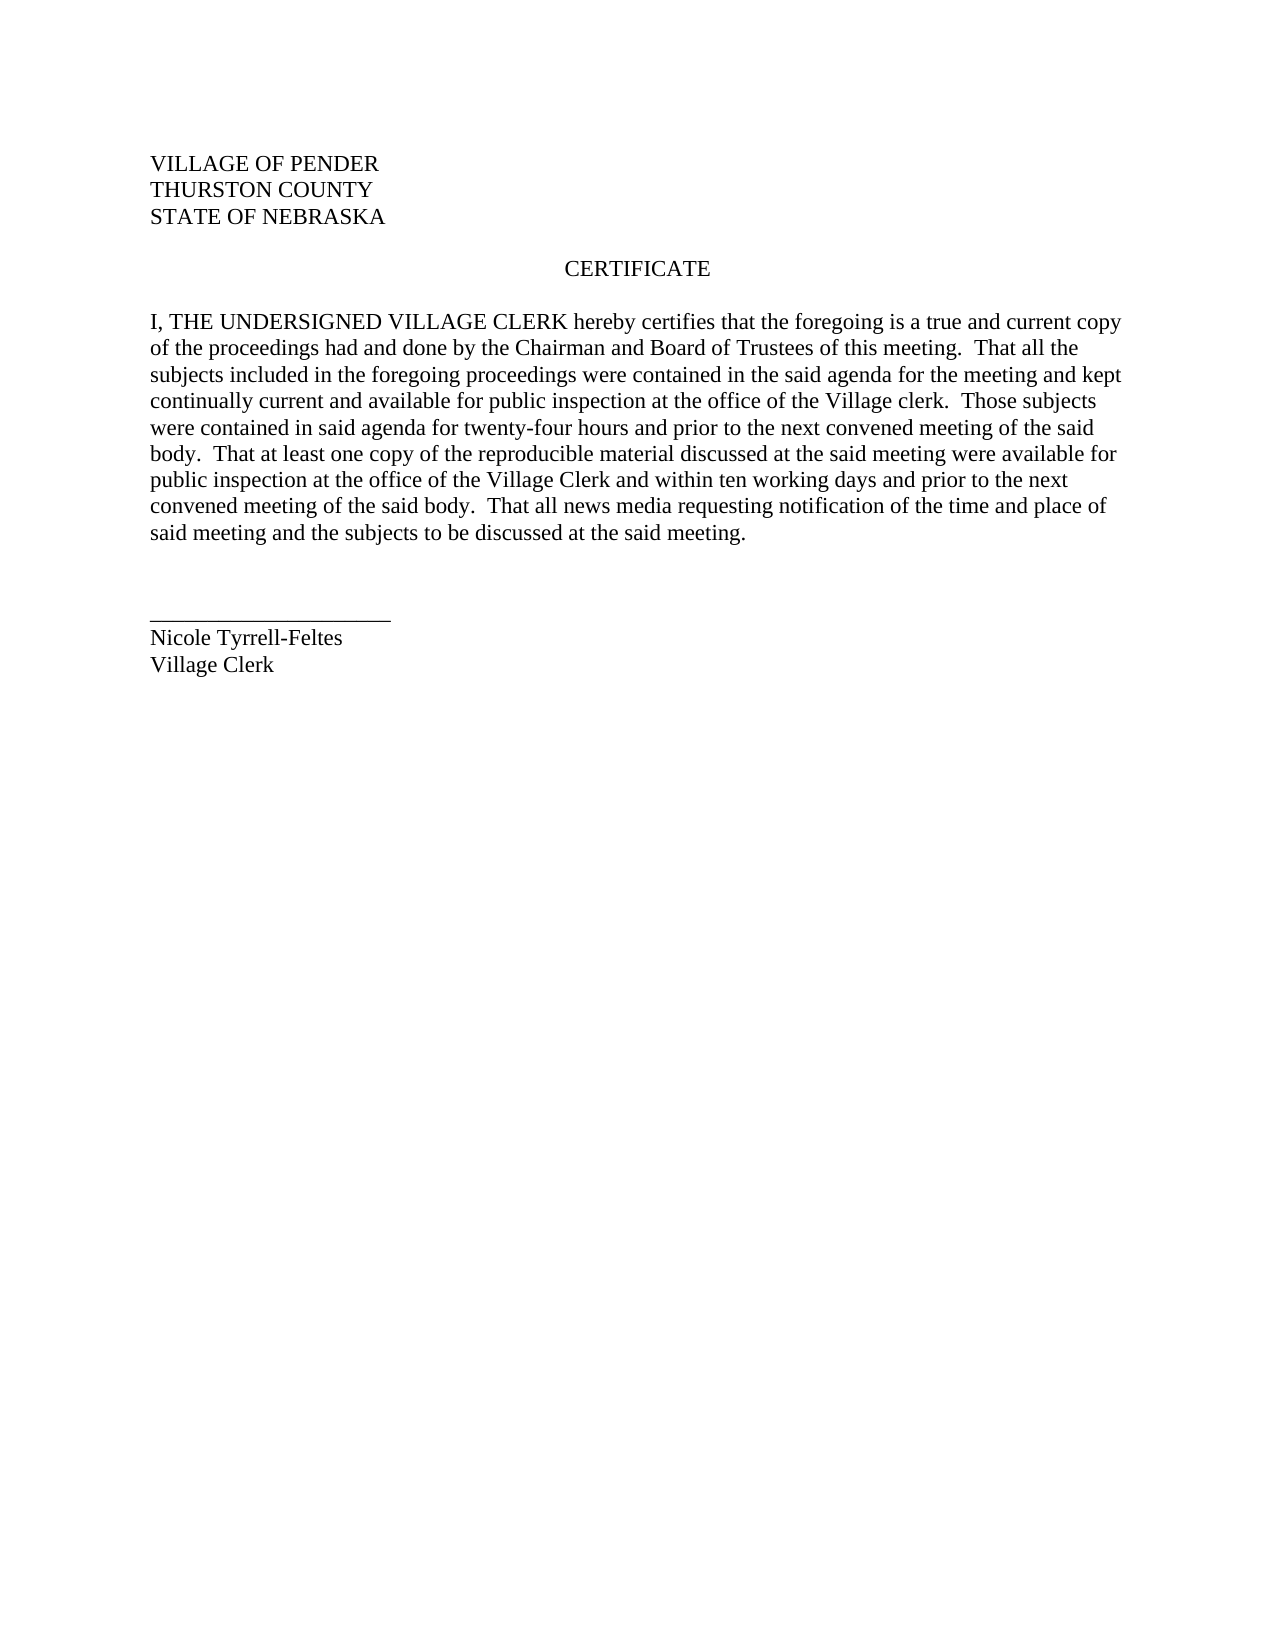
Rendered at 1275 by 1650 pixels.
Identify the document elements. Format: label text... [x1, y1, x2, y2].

text _____________________ [150, 598, 1125, 624]
text Nicole Tyrrell-Feltes [150, 624, 1125, 651]
text I, THE UNDERSIGNED VILLAGE CLERK hereby certifies that the foregoing is a true and current copy of the proceedings had and done by the Chairman and Board of Trustees of this meeting. That all the subjects included in the foregoing proceedings were contained in the said agenda for the meeting and kept continually current and available for public inspection at the office of the Village clerk. Those subjects were contained in said agenda for twenty-four hours and prior to the next convened meeting of the said body. That at least one copy of the reproducible material discussed at the said meeting were available for public inspection at the office of the Village Clerk and within ten working days and prior to the next convened meeting of the said body. That all news media requesting notification of the time and place of said meeting and the subjects to be discussed at the said meeting. [150, 308, 1125, 545]
text THURSTON COUNTY [150, 176, 1125, 203]
text Village Clerk [150, 651, 1125, 677]
text VILLAGE OF PENDER [150, 150, 1125, 176]
text CERTIFICATE [150, 255, 1125, 282]
text STATE OF NEBRASKA [150, 203, 1125, 229]
